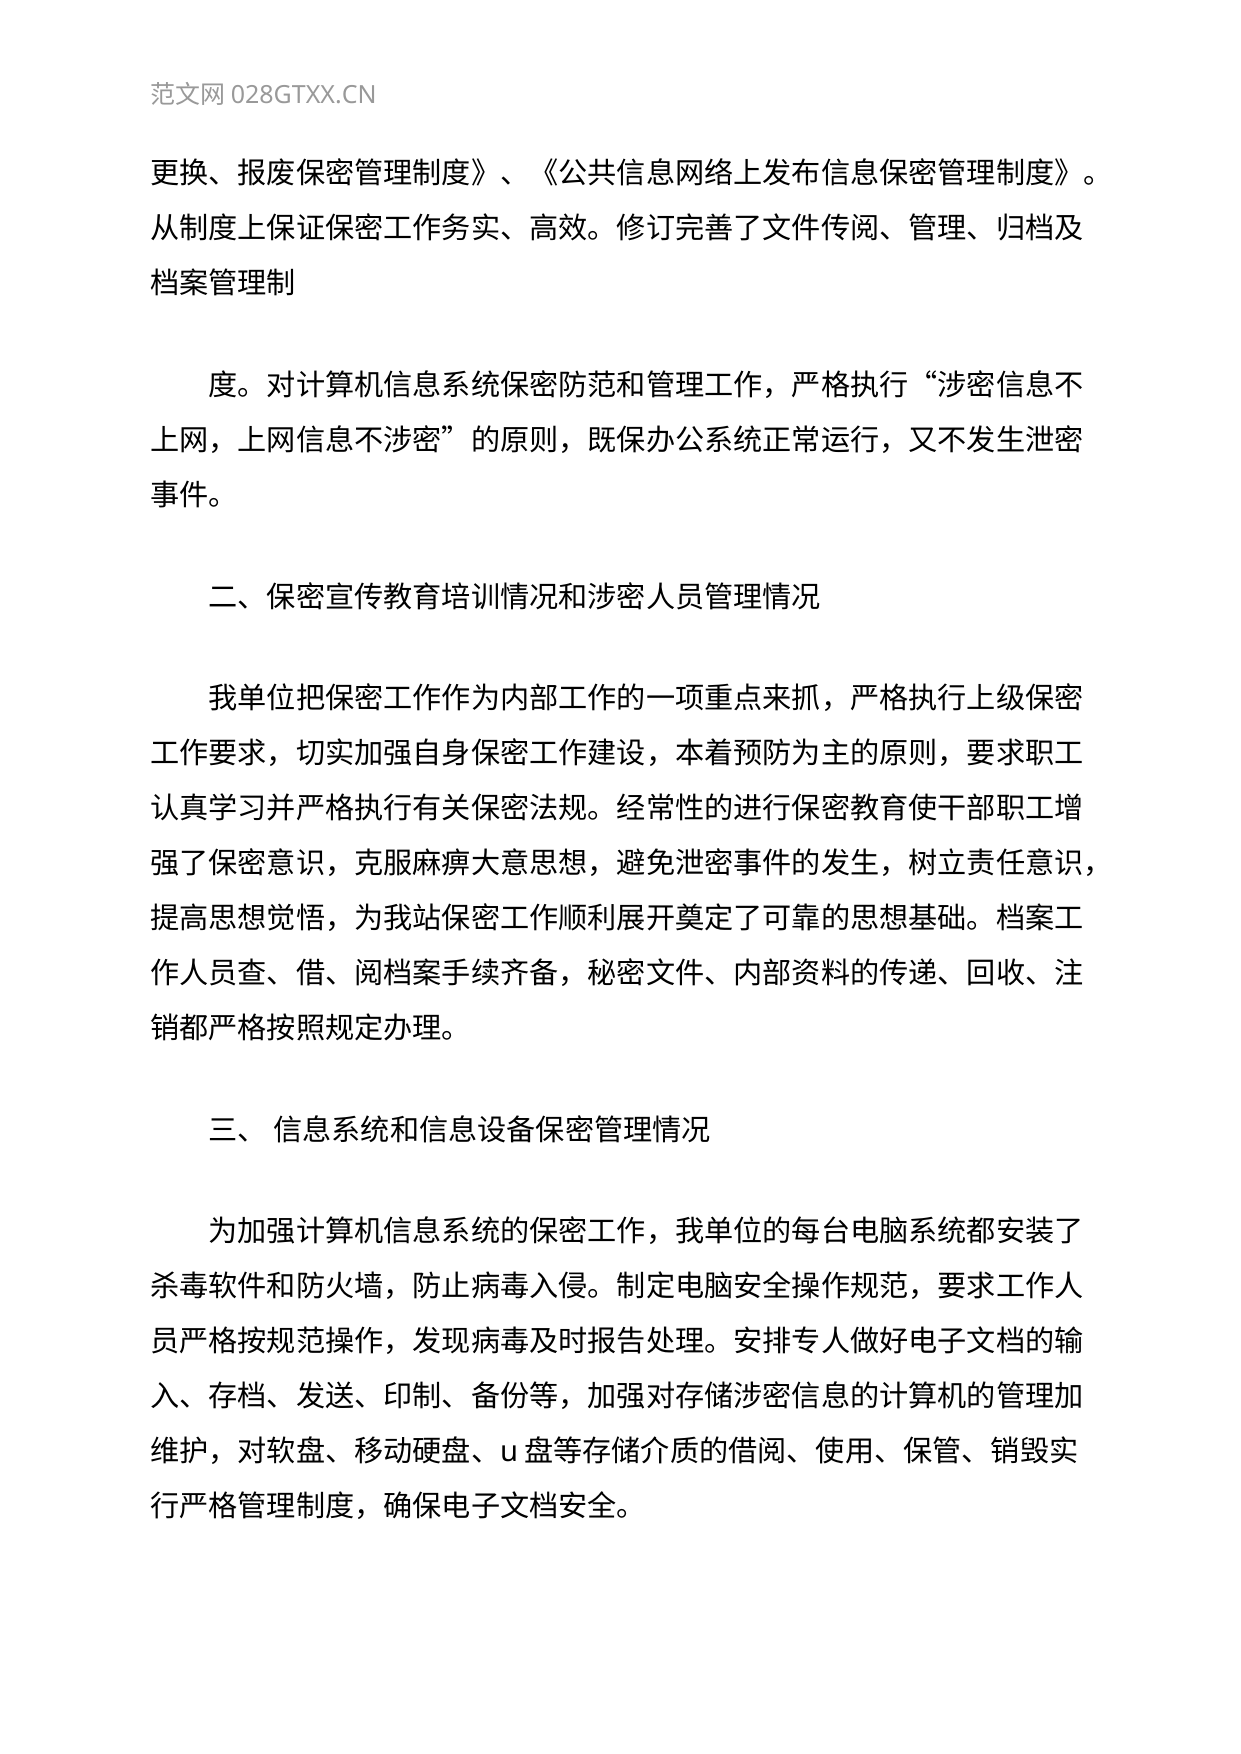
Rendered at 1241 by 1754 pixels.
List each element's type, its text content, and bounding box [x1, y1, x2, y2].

text 三、 信息系统和信息设备保密管理情况 [150, 1106, 1090, 1148]
text 二、保密宣传教育培训情况和涉密人员管理情况 [150, 573, 1090, 615]
text 度。对计算机信息系统保密防范和管理工作，严格执行“涉密信息不上网，上网信息不涉密”的原则，既保办公系统正常运行，又不发生泄密事件。 [150, 362, 1090, 514]
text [150, 150, 1090, 302]
text 为加强计算机信息系统的保密工作，我单位的每台电脑系统都安装了杀毒软件和防火墙，防止病毒入侵。制定电脑安全操作规范，要求工作人员严格按规范操作，发现病毒及时报告处理。安排专人做好电子文档的输入、存档、发送、印制、备份等，加强对存储涉密信息的计算机的管理加维护，对软盘、移动硬盘、u盘等存储介质的借阅、使用、保管、销毁实行严格管理制度，确保电子文档安全。 [150, 1208, 1090, 1525]
text 我单位把保密工作作为内部工作的一项重点来抓，严格执行上级保密工作要求，切实加强自身保密工作建设，本着预防为主的原则，要求职工认真学习并严格执行有关保密法规。经常性的进行保密教育使干部职工增强了保密意识，克服麻痹大意思想，避免泄密事件的发生，树立责任意识，提高思想觉悟，为我站保密工作顺利展开奠定了可靠的思想基础。档案工作人员查、借、阅档案手续齐备，秘密文件、内部资料的传递、回收、注销都严格按照规定办理。 [150, 675, 1090, 1047]
